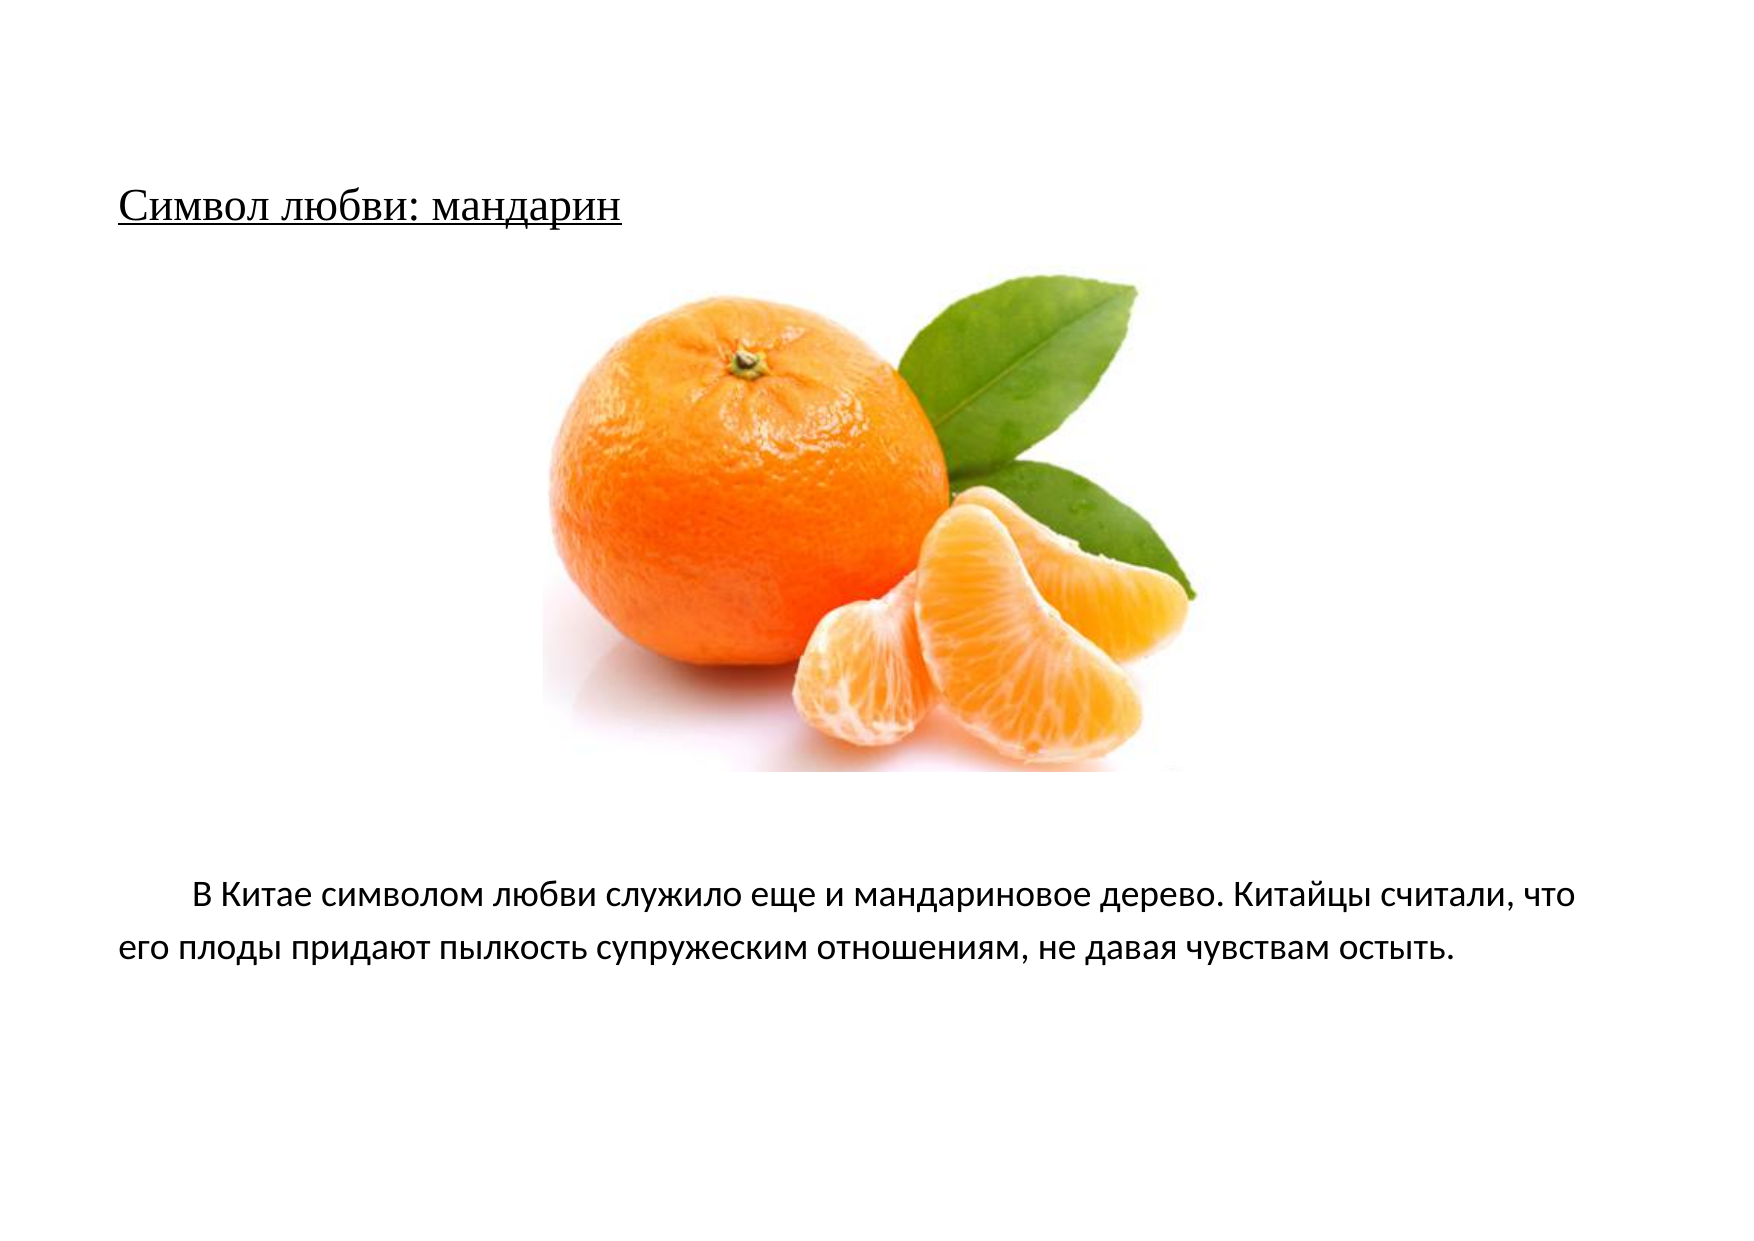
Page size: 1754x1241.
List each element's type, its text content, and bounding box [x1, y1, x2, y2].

picture [542, 258, 1212, 772]
text В Китае символом любви служило еще и мандариновое дерево. Китайцы считали, что его плоды придают пылкость супружеским отношениям, не давая чувствам остыть. [118, 870, 1636, 969]
text Символ любви: мандарин [118, 177, 1636, 230]
